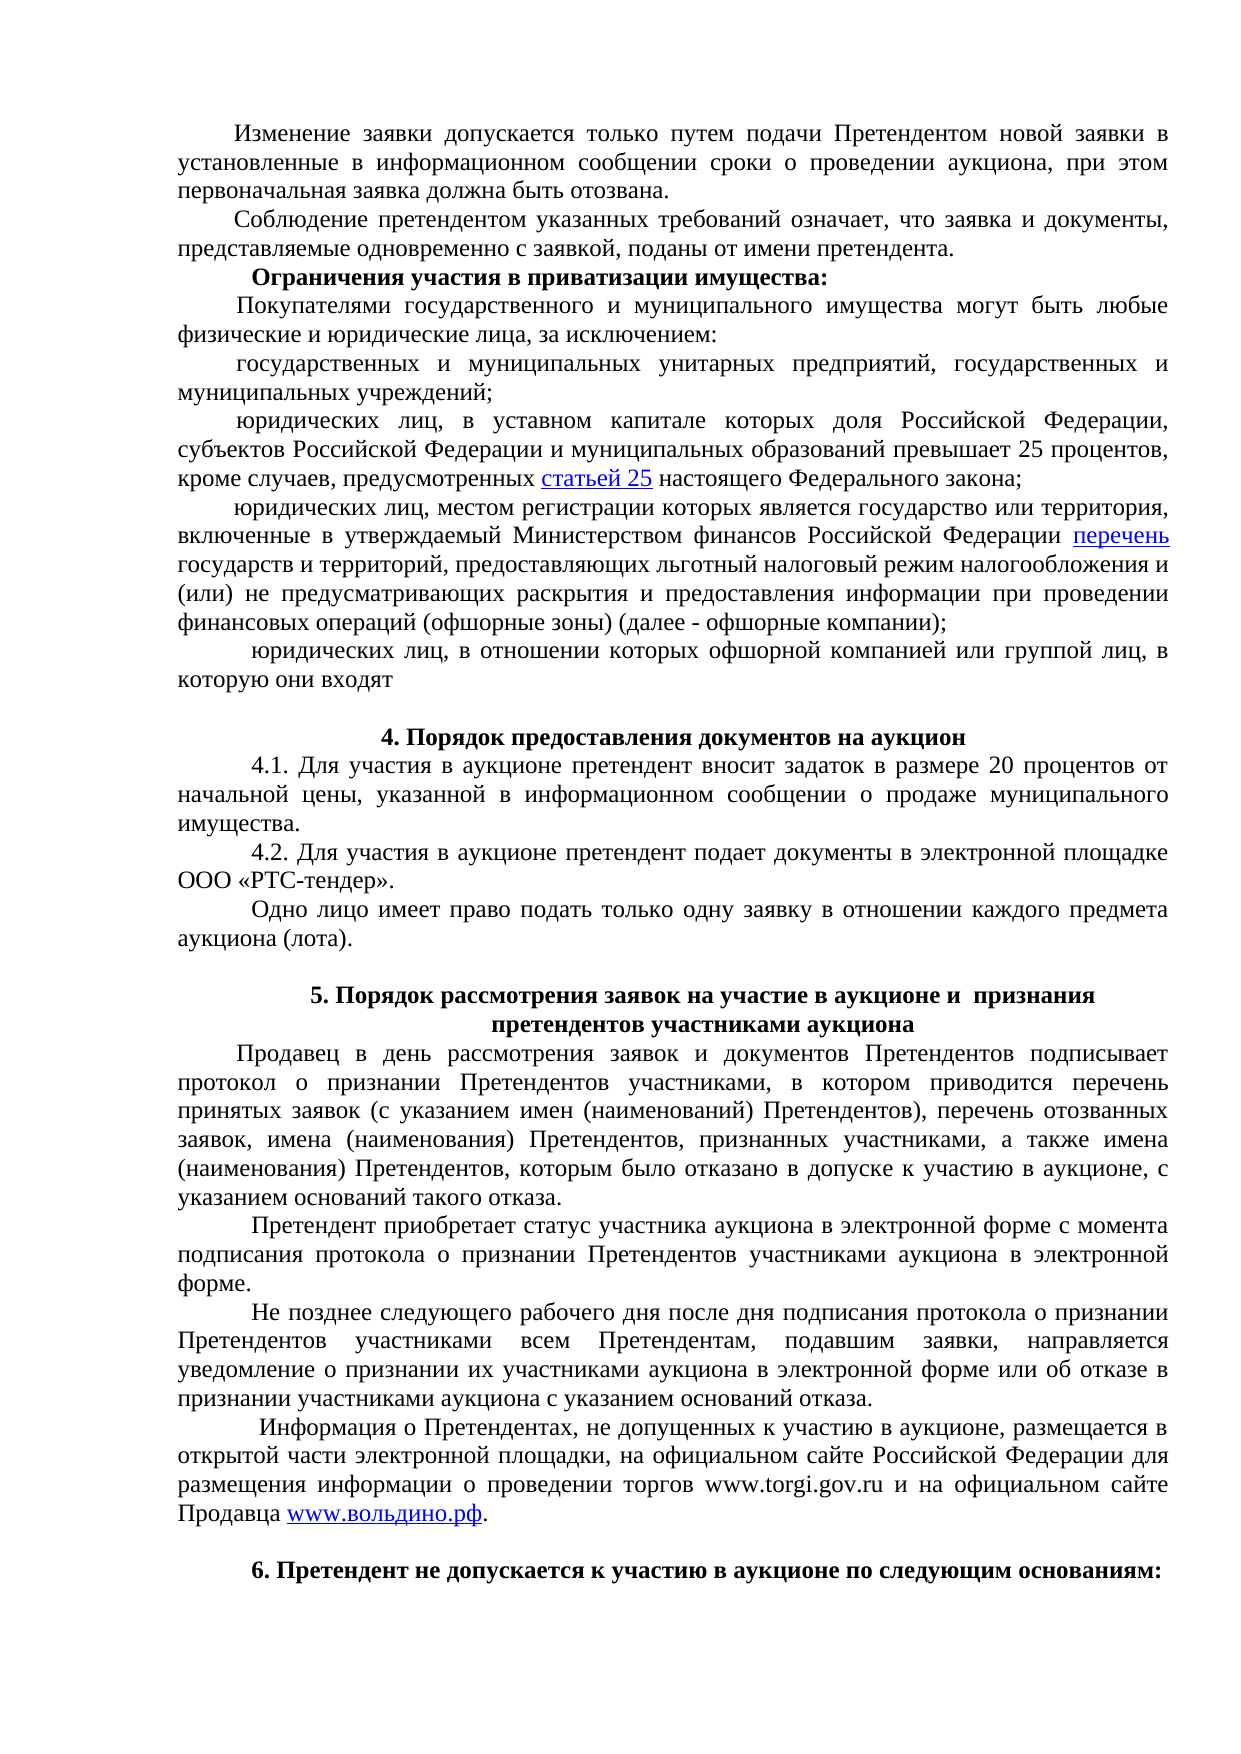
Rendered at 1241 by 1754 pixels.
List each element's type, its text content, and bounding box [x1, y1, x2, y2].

text 5. Порядок рассмотрения заявок на участие в аукционе и признания [177, 981, 1169, 1009]
text Продавец в день рассмотрения заявок и документов Претендентов подписывает протокол о признании Претендентов участниками, в котором приводится перечень принятых заявок (с указанием имен (наименований) Претендентов), перечень отозванных заявок, имена (наименования) Претендентов, признанных участниками, а также имена (наименования) Претендентов, которым было отказано в допуске к участию в аукционе, с указанием оснований такого отказа. [177, 1038, 1169, 1211]
text Одно лицо имеет право подать только одну заявку в отношении каждого предмета аукциона (лота). [177, 894, 1169, 952]
text Претендент приобретает статус участника аукциона в электронной форме с момента подписания протокола о признании Претендентов участниками аукциона в электронной форме. [177, 1211, 1169, 1297]
text Ограничения участия в приватизации имущества: [177, 262, 1169, 291]
text юридических лиц, местом регистрации которых является государство или территория, включенные в утверждаемый Министерством финансов Российской Федерации перечень государств и территорий, предоставляющих льготный налоговый режим налогообложения и (или) не предусматривающих раскрытия и предоставления информации при проведении финансовых операций (офшорные зоны) (далее - офшорные компании); [177, 492, 1169, 636]
text 4. Порядок предоставления документов на аукцион [177, 722, 1169, 751]
text юридических лиц, в отношении которых офшорной компанией или группой лиц, в которую они входят [177, 636, 1169, 693]
text юридических лиц, в уставном капитале которых доля Российской Федерации, субъектов Российской Федерации и муниципальных образований превышает 25 процентов, кроме случаев, предусмотренных статьей 25 настоящего Федерального закона; [177, 406, 1169, 492]
text Информация о Претендентах, не допущенных к участию в аукционе, размещается в открытой части электронной площадки, на официальном сайте Российской Федерации для размещения информации о проведении торгов www.torgi.gov.ru и на официальном сайте Продавца www.вольдино.рф. [177, 1412, 1169, 1527]
text 4.1. Для участия в аукционе претендент вносит задаток в размере 20 процентов от начальной цены, указанной в информационном сообщении о продаже муниципального имущества. [177, 751, 1169, 837]
text государственных и муниципальных унитарных предприятий, государственных и муниципальных учреждений; [177, 348, 1169, 406]
text Не позднее следующего рабочего дня после дня подписания протокола о признании Претендентов участниками всем Претендентам, подавшим заявки, направляется уведомление о признании их участниками аукциона в электронной форме или об отказе в признании участниками аукциона с указанием оснований отказа. [177, 1297, 1169, 1412]
text 4.2. Для участия в аукционе претендент подает документы в электронной площадке ООО «РТС-тендер». [177, 837, 1169, 894]
text 6. Претендент не допускается к участию в аукционе по следующим основаниям: [177, 1556, 1169, 1584]
text Покупателями государственного и муниципального имущества могут быть любые физические и юридические лица, за исключением: [177, 291, 1169, 348]
text претендентов участниками аукциона [177, 1009, 1169, 1038]
text Изменение заявки допускается только путем подачи Претендентом новой заявки в установленные в информационном сообщении сроки о проведении аукциона, при этом первоначальная заявка должна быть отозвана. [177, 118, 1169, 204]
text Соблюдение претендентом указанных требований означает, что заявка и документы, представляемые одновременно с заявкой, поданы от имени претендента. [177, 204, 1169, 262]
